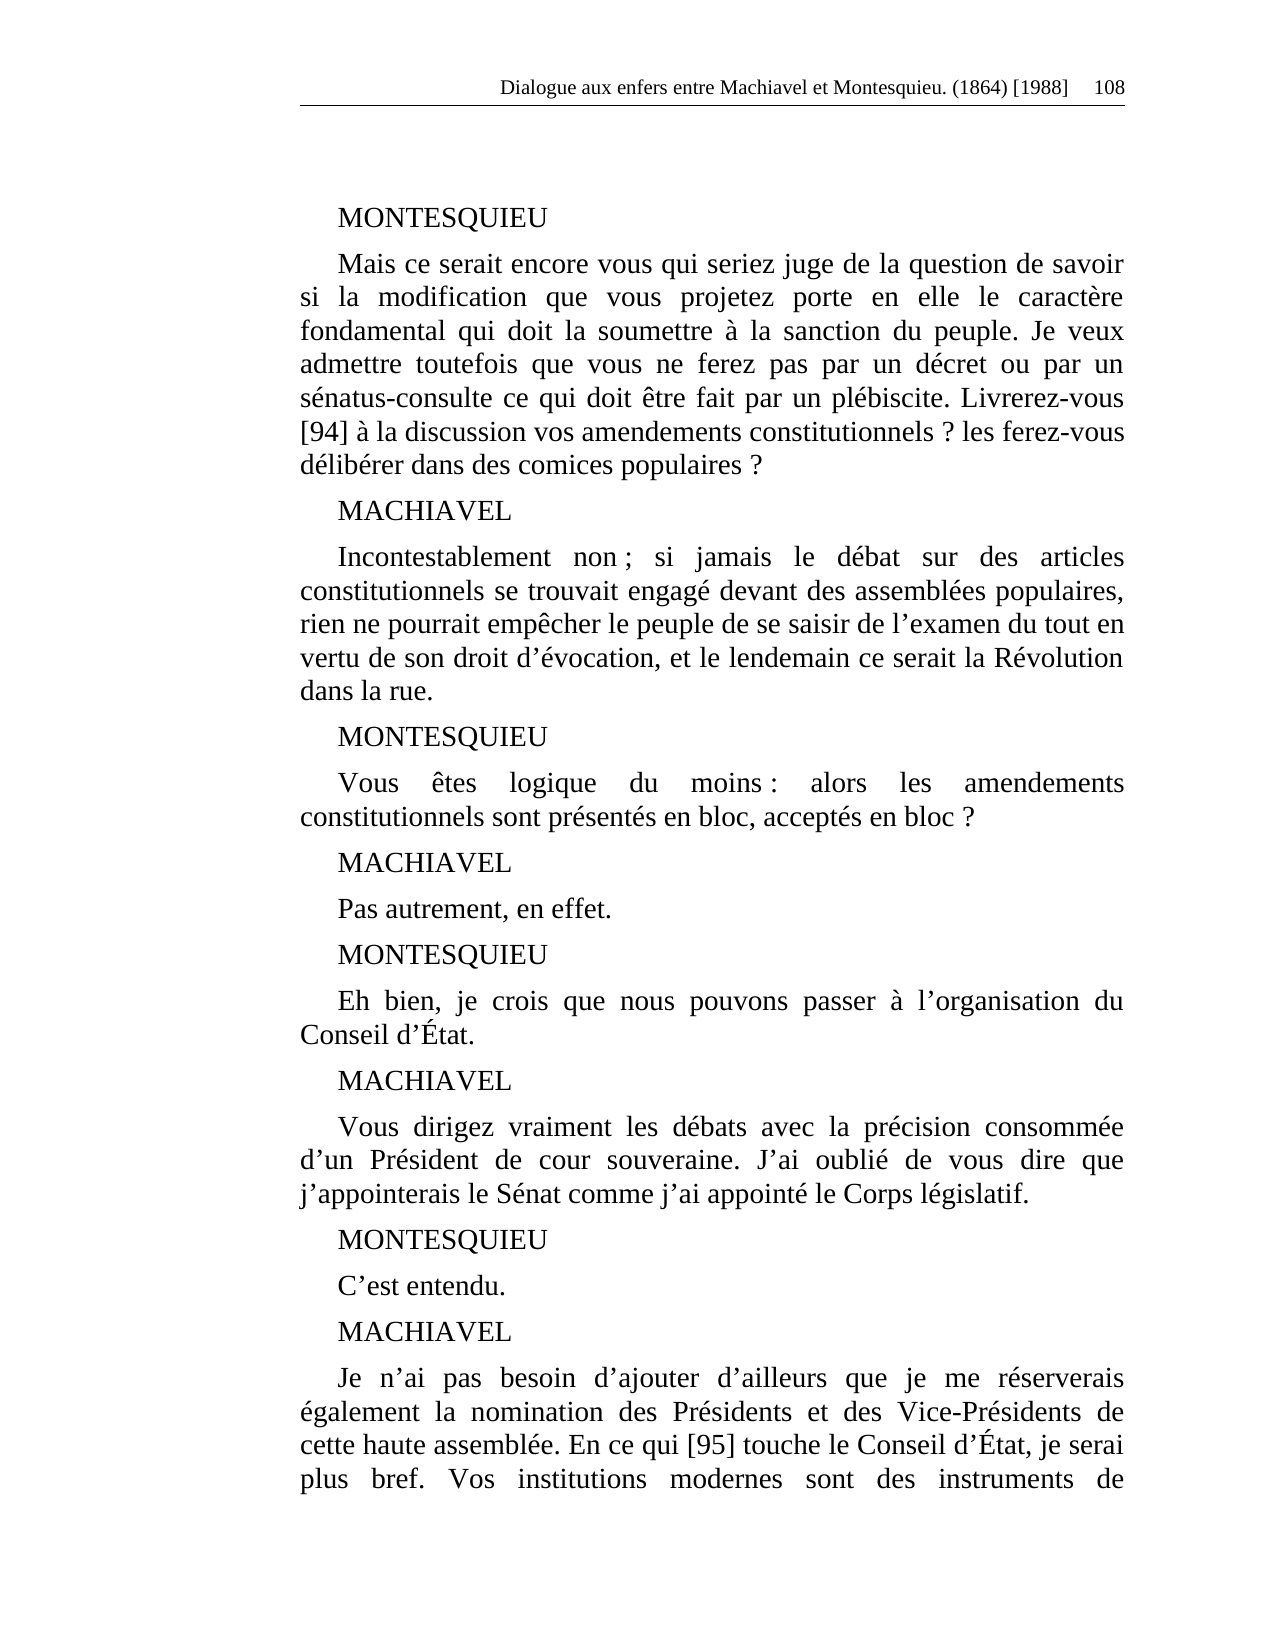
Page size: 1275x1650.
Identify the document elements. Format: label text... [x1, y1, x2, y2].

text Pas autrement, en effet. [300, 891, 1125, 925]
text MONTESQUIEU [300, 1222, 1125, 1256]
text MACHIAVEL [300, 1314, 1125, 1348]
text MONTESQUIEU [300, 937, 1125, 971]
text Vous êtes logique du moins : alors les amendements constitutionnels sont présentés en bloc, acceptés en bloc ? [300, 766, 1125, 833]
text C’est entendu. [300, 1268, 1125, 1302]
text MACHIAVEL [300, 493, 1125, 527]
text MACHIAVEL [300, 1063, 1125, 1096]
text Incontestablement non ; si jamais le débat sur des articles constitutionnels se trouvait engagé devant des assemblées populaires, rien ne pourrait empêcher le peuple de se saisir de l’examen du tout en vertu de son droit d’évocation, et le lendemain ce serait la Révolution dans la rue. [300, 539, 1125, 707]
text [300, 1360, 1125, 1494]
text MACHIAVEL [300, 845, 1125, 879]
text MONTESQUIEU [300, 719, 1125, 753]
text Mais ce serait encore vous qui seriez juge de la question de savoir si la modification que vous projetez porte en elle le caractère fondamental qui doit la soumettre à la sanction du peuple. Je veux admettre toutefois que vous ne ferez pas par un décret ou par un sénatus-consulte ce qui doit être fait par un plébiscite. Livrerez-vous [94] à la discussion vos amendements constitutionnels ? les ferez-vous délibérer dans des comices populaires ? [300, 246, 1125, 481]
text Eh bien, je crois que nous pouvons passer à l’organisation du Conseil d’État. [300, 983, 1125, 1050]
text Vous dirigez vraiment les débats avec la précision consommée d’un Président de cour souveraine. J’ai oublié de vous dire que j’appointerais le Sénat comme j’ai appointé le Corps législatif. [300, 1109, 1125, 1209]
text MONTESQUIEU [300, 200, 1125, 233]
